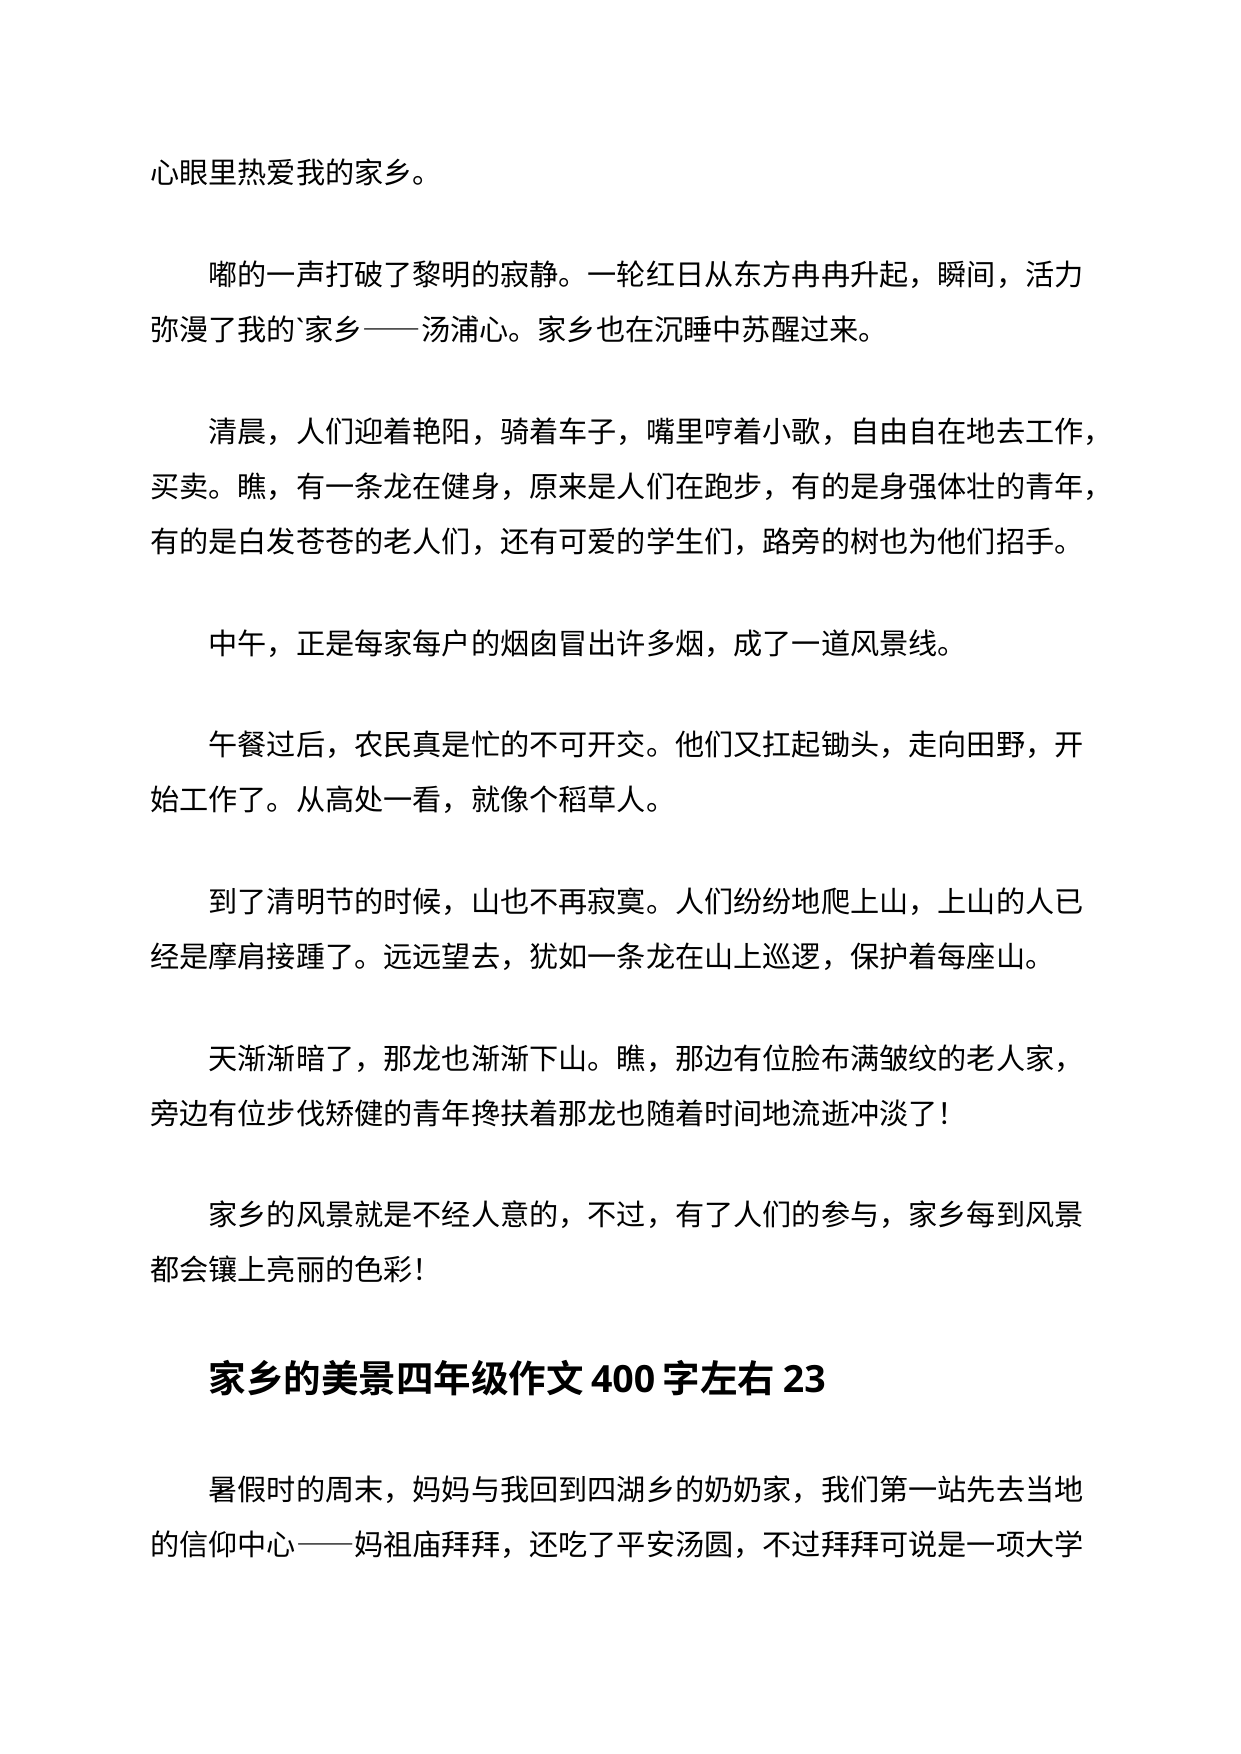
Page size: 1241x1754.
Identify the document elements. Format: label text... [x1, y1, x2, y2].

text 到了清明节的时候，山也不再寂寞。人们纷纷地爬上山，上山的人已经是摩肩接踵了。远远望去，犹如一条龙在山上巡逻，保护着每座山。 [150, 879, 1090, 976]
text 天渐渐暗了，那龙也渐渐下山。瞧，那边有位脸布满皱纹的老人家，旁边有位步伐矫健的青年搀扶着那龙也随着时间地流逝冲淡了！ [150, 1035, 1090, 1132]
text 家乡的风景就是不经人意的，不过，有了人们的参与，家乡每到风景都会镶上亮丽的色彩！ [150, 1192, 1090, 1289]
text 嘟的一声打破了黎明的寂静。一轮红日从东方冉冉升起，瞬间，活力弥漫了我的`家乡——汤浦心。家乡也在沉睡中苏醒过来。 [150, 252, 1090, 349]
text 家乡的美景四年级作文400字左右23 [150, 1349, 1090, 1403]
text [150, 1466, 1090, 1563]
text 午餐过后，农民真是忙的不可开交。他们又扛起锄头，走向田野，开始工作了。从高处一看，就像个稻草人。 [150, 722, 1090, 819]
text 清晨，人们迎着艳阳，骑着车子，嘴里哼着小歌，自由自在地去工作，买卖。瞧，有一条龙在健身，原来是人们在跑步，有的是身强体壮的青年，有的是白发苍苍的老人们，还有可爱的学生们，路旁的树也为他们招手。 [150, 409, 1090, 561]
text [150, 150, 1090, 192]
text 中午，正是每家每户的烟囱冒出许多烟，成了一道风景线。 [150, 620, 1090, 662]
